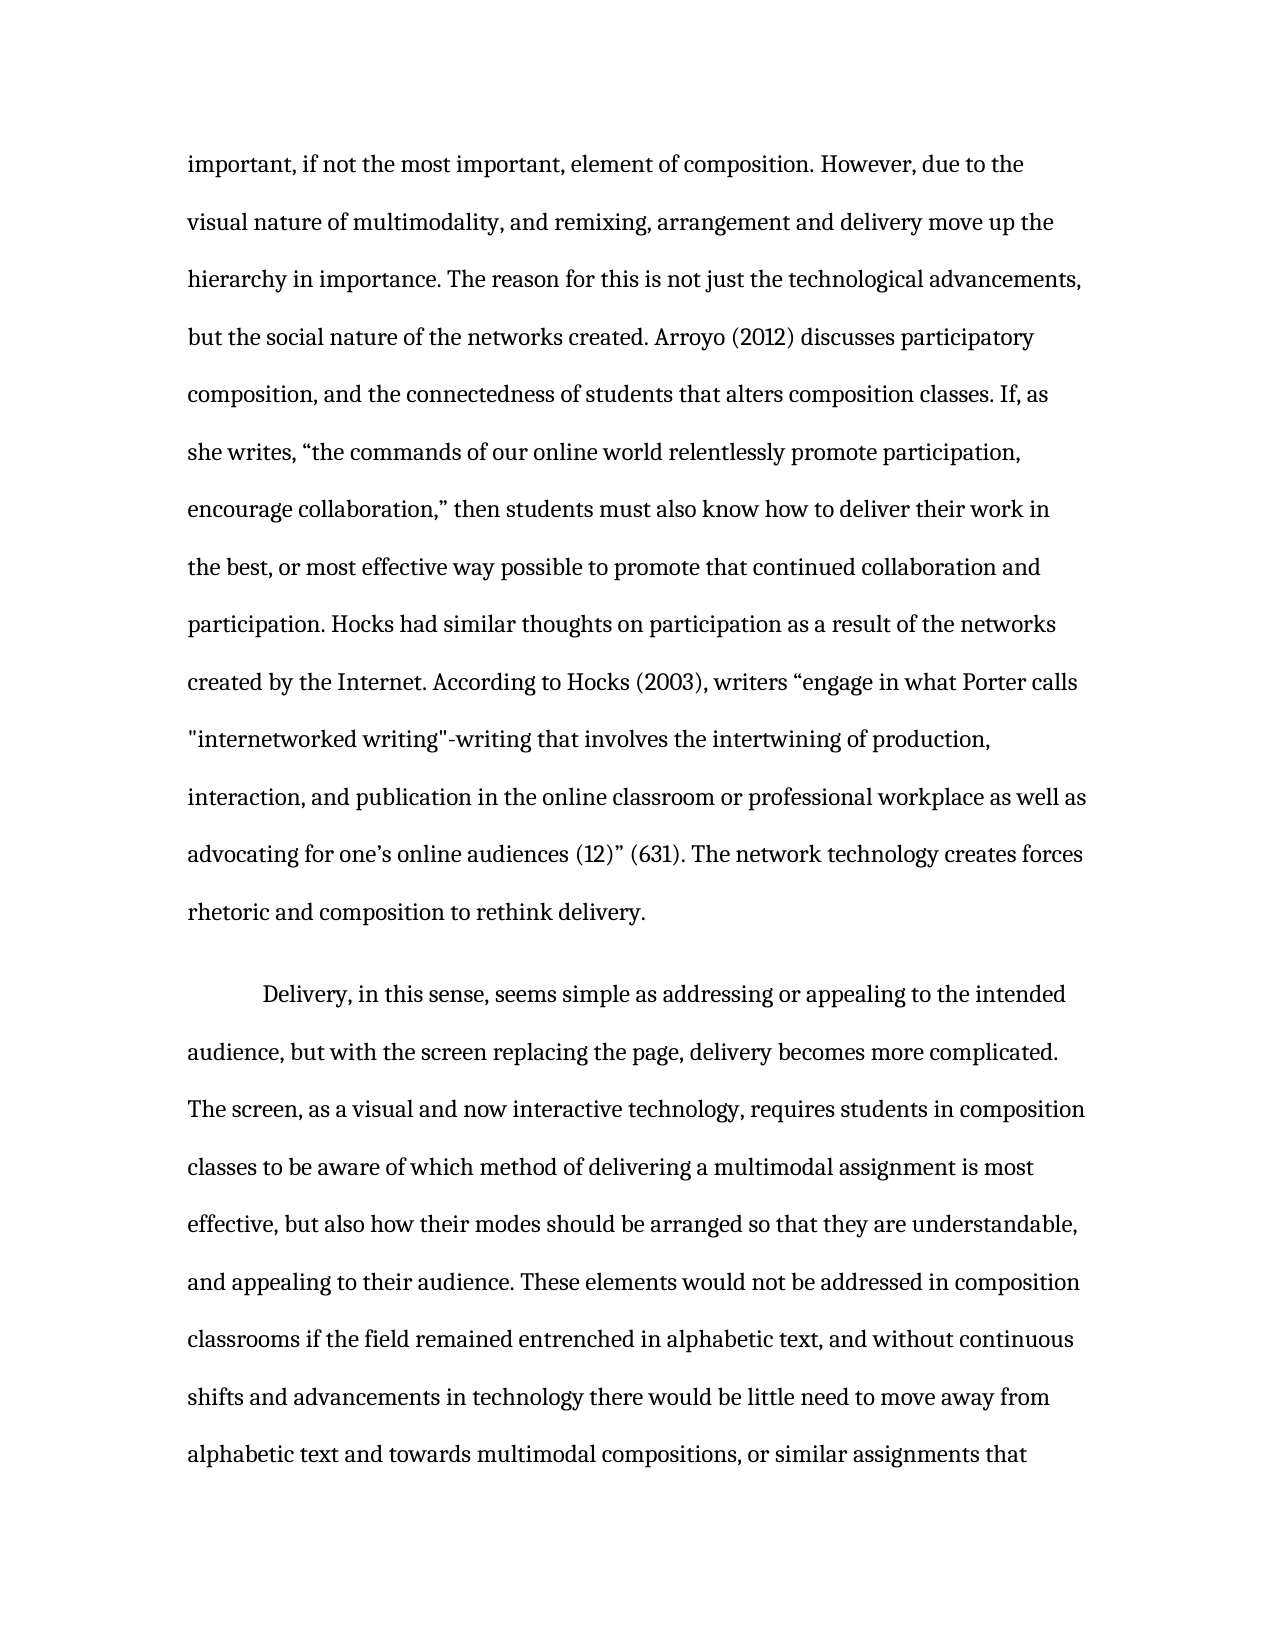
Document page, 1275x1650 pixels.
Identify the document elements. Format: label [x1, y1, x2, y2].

text [187, 150, 1087, 926]
text [187, 980, 1087, 1469]
